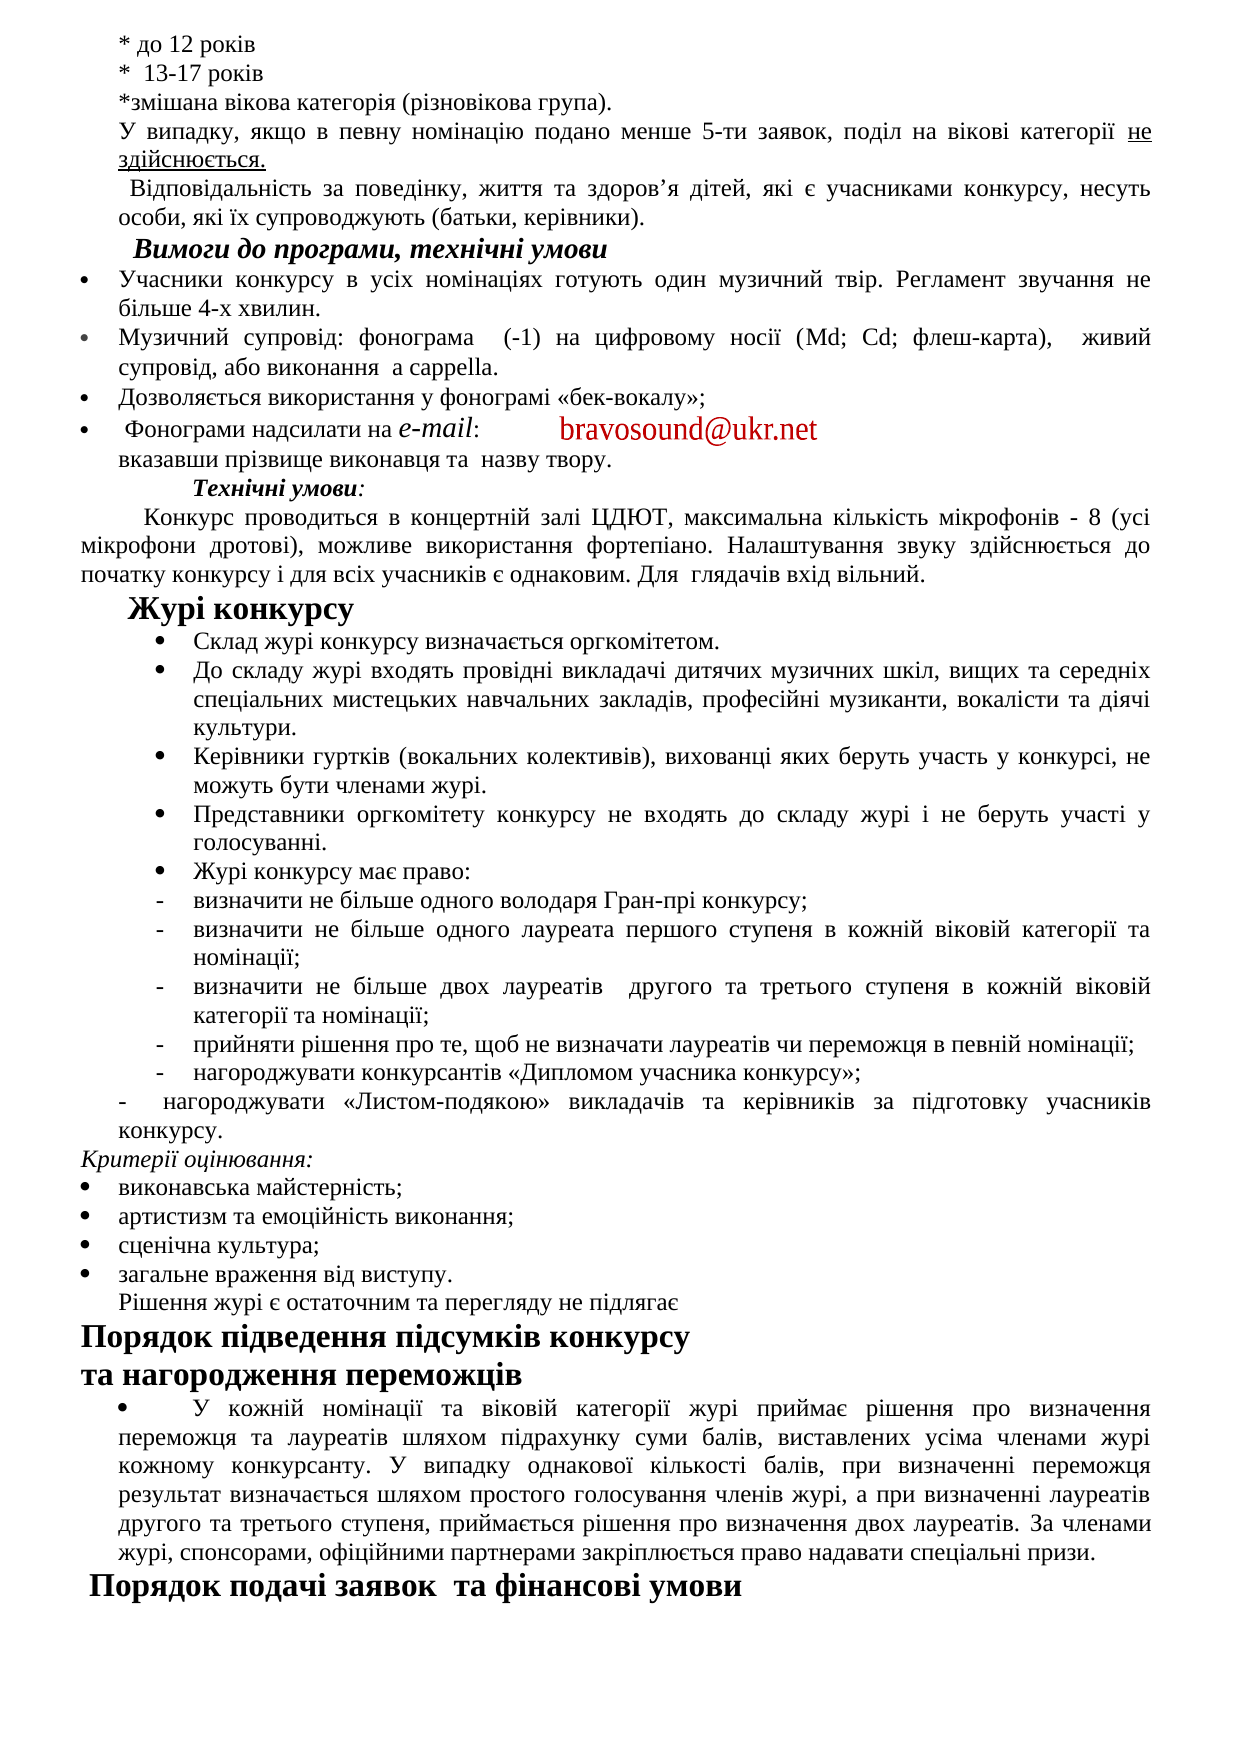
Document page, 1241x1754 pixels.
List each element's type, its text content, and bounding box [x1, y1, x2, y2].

text * 13-17 років [118, 58, 1152, 87]
text Рішення журі є остаточним та перегляду не підлягає [118, 1287, 1152, 1316]
list Склад журі конкурсу визначається оргкомітетом. [156, 626, 1152, 655]
list До складу журі входять провідні викладачі дитячих музичних шкіл, вищих та середніх спеціальних мистецьких навчальних закладів, професійні музиканти, вокалісти та діячі культури. [156, 655, 1152, 741]
text Конкурс проводиться в концертній залі ЦДЮТ, максимальна кількість мікрофонів - 8 (усі мікрофони дротові), можливе використання фортепіано. Налаштування звуку здійснюється до початку конкурсу і для всіх учасників є однаковим. Для глядачів вхід вільний. [81, 502, 1152, 588]
text *змішана вікова категорія (різновікова група). [118, 87, 1152, 116]
text Вимоги до програми, технічні умови [118, 231, 1152, 264]
list Керівники гуртків (вокальних колективів), вихованці яких беруть участь у конкурсі, не можуть бути членами журі. [156, 741, 1152, 799]
list визначити не більше одного лауреата першого ступеня в кожній віковій категорії та номінації; [156, 914, 1152, 971]
text Журі конкурсу [118, 588, 1152, 626]
list Журі конкурсу має право: [156, 856, 1152, 885]
list виконавська майстерність; [81, 1172, 1152, 1201]
list Представники оргкомітету конкурсу не входять до складу журі і не беруть участі у голосуванні. [156, 799, 1152, 856]
text Порядок подачі заявок та фінансові умови [81, 1565, 1152, 1604]
text У випадку, якщо в певну номінацію подано менше 5-ти заявок, поділ на вікові категорії не здійснюється. [118, 116, 1152, 173]
list визначити не більше одного володаря Гран-прі конкурсу; [156, 885, 1152, 914]
list Учасники конкурсу в усіх номінаціях готують один музичний твір. Регламент звучання не більше 4-х хвилин. [81, 264, 1152, 322]
list нагороджувати конкурсантів «Дипломом учасника конкурсу»; [156, 1057, 1152, 1086]
text - нагороджувати «Листом-подякою» викладачів та керівників за підготовку учасників конкурсу. [118, 1086, 1152, 1144]
text Технічні умови: [81, 473, 1152, 502]
list Фонограми надсилати на e-mail: [81, 411, 1152, 444]
list артистизм та емоційність виконання; [81, 1201, 1152, 1230]
text та нагородження переможців [81, 1354, 1152, 1393]
list Музичний супровід: фонограма (-1) на цифровому носії (Md; Cd; флеш-карта), живий супровід, або виконання a cappella. [81, 322, 1152, 382]
text * до 12 років [118, 29, 1152, 58]
list загальне враження від виступу. [81, 1259, 1152, 1287]
list У кожній номінації та віковій категорії журі приймає рішення про визначення переможця та лауреатів шляхом підрахунку суми балів, виставлених усіма членами журі кожному конкурсанту. У випадку однакової кількості балів, при визначенні переможця результат визначається шляхом простого голосування членів журі, а при визначенні лауреатів другого та третього ступеня, приймається рішення про визначення двох лауреатів. За членами журі, спонсорами, офіційними партнерами закріплюється право надавати спеціальні призи. [118, 1393, 1152, 1565]
text вказавши прізвище виконавця та назву твору. [118, 444, 1152, 473]
text Порядок підведення підсумків конкурсу [81, 1316, 1152, 1354]
text Відповідальність за поведінку, життя та здоров’я дітей, які є учасниками конкурсу, несуть особи, які їх супроводжують (батьки, керівники). [118, 173, 1152, 231]
list сценічна культура; [81, 1230, 1152, 1259]
list Дозволяється використання у фонограмі «бек-вокалу»; [81, 382, 1152, 411]
list прийняти рішення про те, щоб не визначати лауреатів чи переможця в певній номінації; [156, 1029, 1152, 1057]
text Критерії оцінювання: [81, 1144, 1152, 1172]
list визначити не більше двох лауреатів другого та третього ступеня в кожній віковій категорії та номінації; [156, 971, 1152, 1029]
